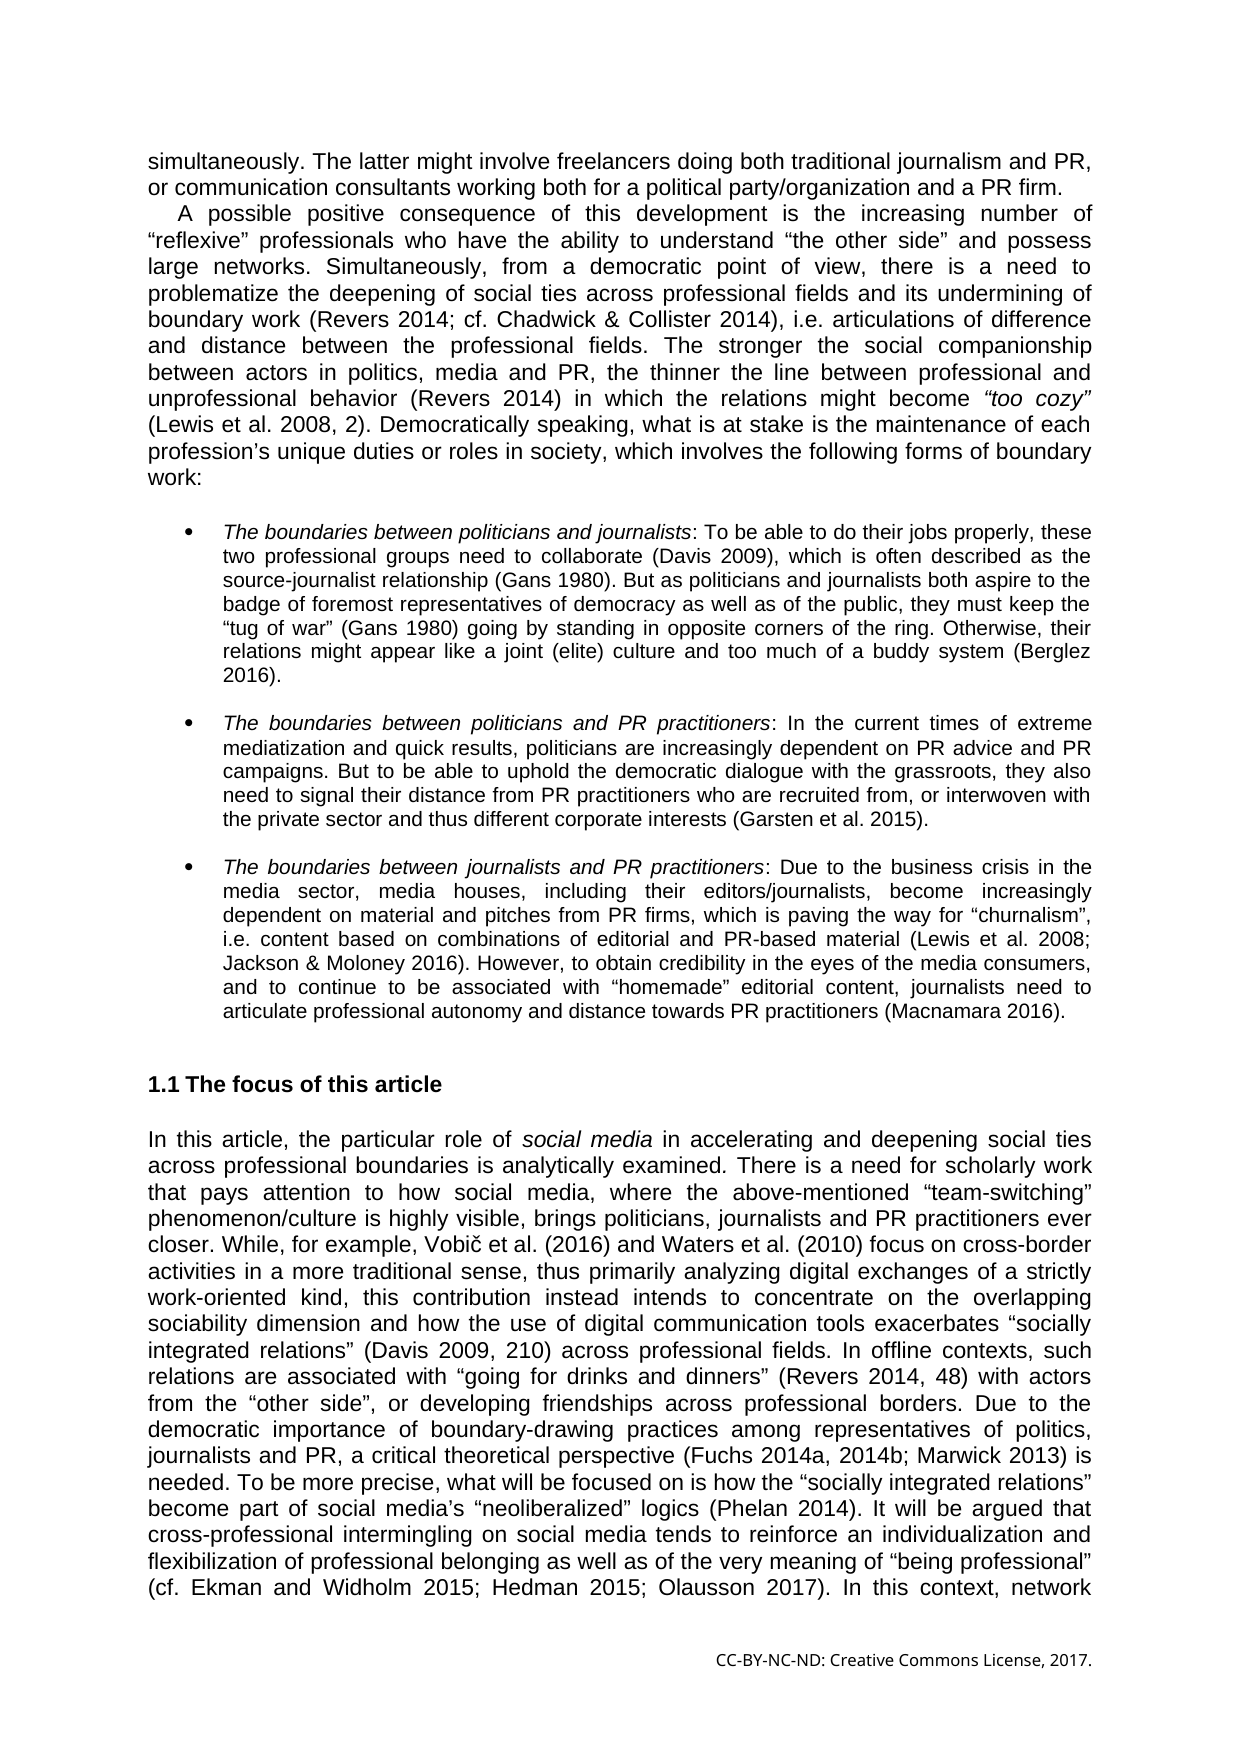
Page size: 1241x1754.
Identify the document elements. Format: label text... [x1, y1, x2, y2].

list The boundaries between politicians and PR practitioners: In the current times of extreme mediatization and quick results, politicians are increasingly dependent on PR advice and PR campaigns. But to be able to uphold the democratic dialogue with the grassroots, they also need to signal their distance from PR practitioners who are recruited from, or interwoven with the private sector and thus different corporate interests (Garsten et al. 2015). [185, 711, 1092, 831]
list The boundaries between journalists and PR practitioners: Due to the business crisis in the media sector, media houses, including their editors/journalists, become increasingly dependent on material and pitches from PR firms, which is paving the way for “churnalism”, i.e. content based on combinations of editorial and PR-based material (Lewis et al. 2008; Jackson & Moloney 2016). However, to obtain credibility in the eyes of the media consumers, and to continue to be associated with “homemade” editorial content, journalists need to articulate professional autonomy and distance towards PR practitioners (Macnamara 2016). [185, 855, 1092, 1023]
list The focus of this article [148, 1071, 1092, 1097]
list The boundaries between politicians and journalists: To be able to do their jobs properly, these two professional groups need to collaborate (Davis 2009), which is often described as the source-journalist relationship (Gans 1980). But as politicians and journalists both aspire to the badge of foremost representatives of democracy as well as of the public, they must keep the “tug of war” (Gans 1980) going by standing in opposite corners of the ring. Otherwise, their relations might appear like a joint (elite) culture and too much of a buddy system (Berglez 2016). [185, 519, 1092, 687]
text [148, 148, 1092, 200]
text A possible positive consequence of this development is the increasing number of “reflexive” professionals who have the ability to understand “the other side” and possess large networks. Simultaneously, from a democratic point of view, there is a need to problematize the deepening of social ties across professional fields and its undermining of boundary work (Revers 2014; cf. Chadwick & Collister 2014), i.e. articulations of difference and distance between the professional fields. The stronger the social companionship between actors in politics, media and PR, the thinner the line between professional and unprofessional behavior (Revers 2014) in which the relations might become “too cozy” (Lewis et al. 2008, 2). Democratically speaking, what is at stake is the maintenance of each profession’s unique duties or roles in society, which involves the following forms of boundary work: [148, 200, 1092, 490]
